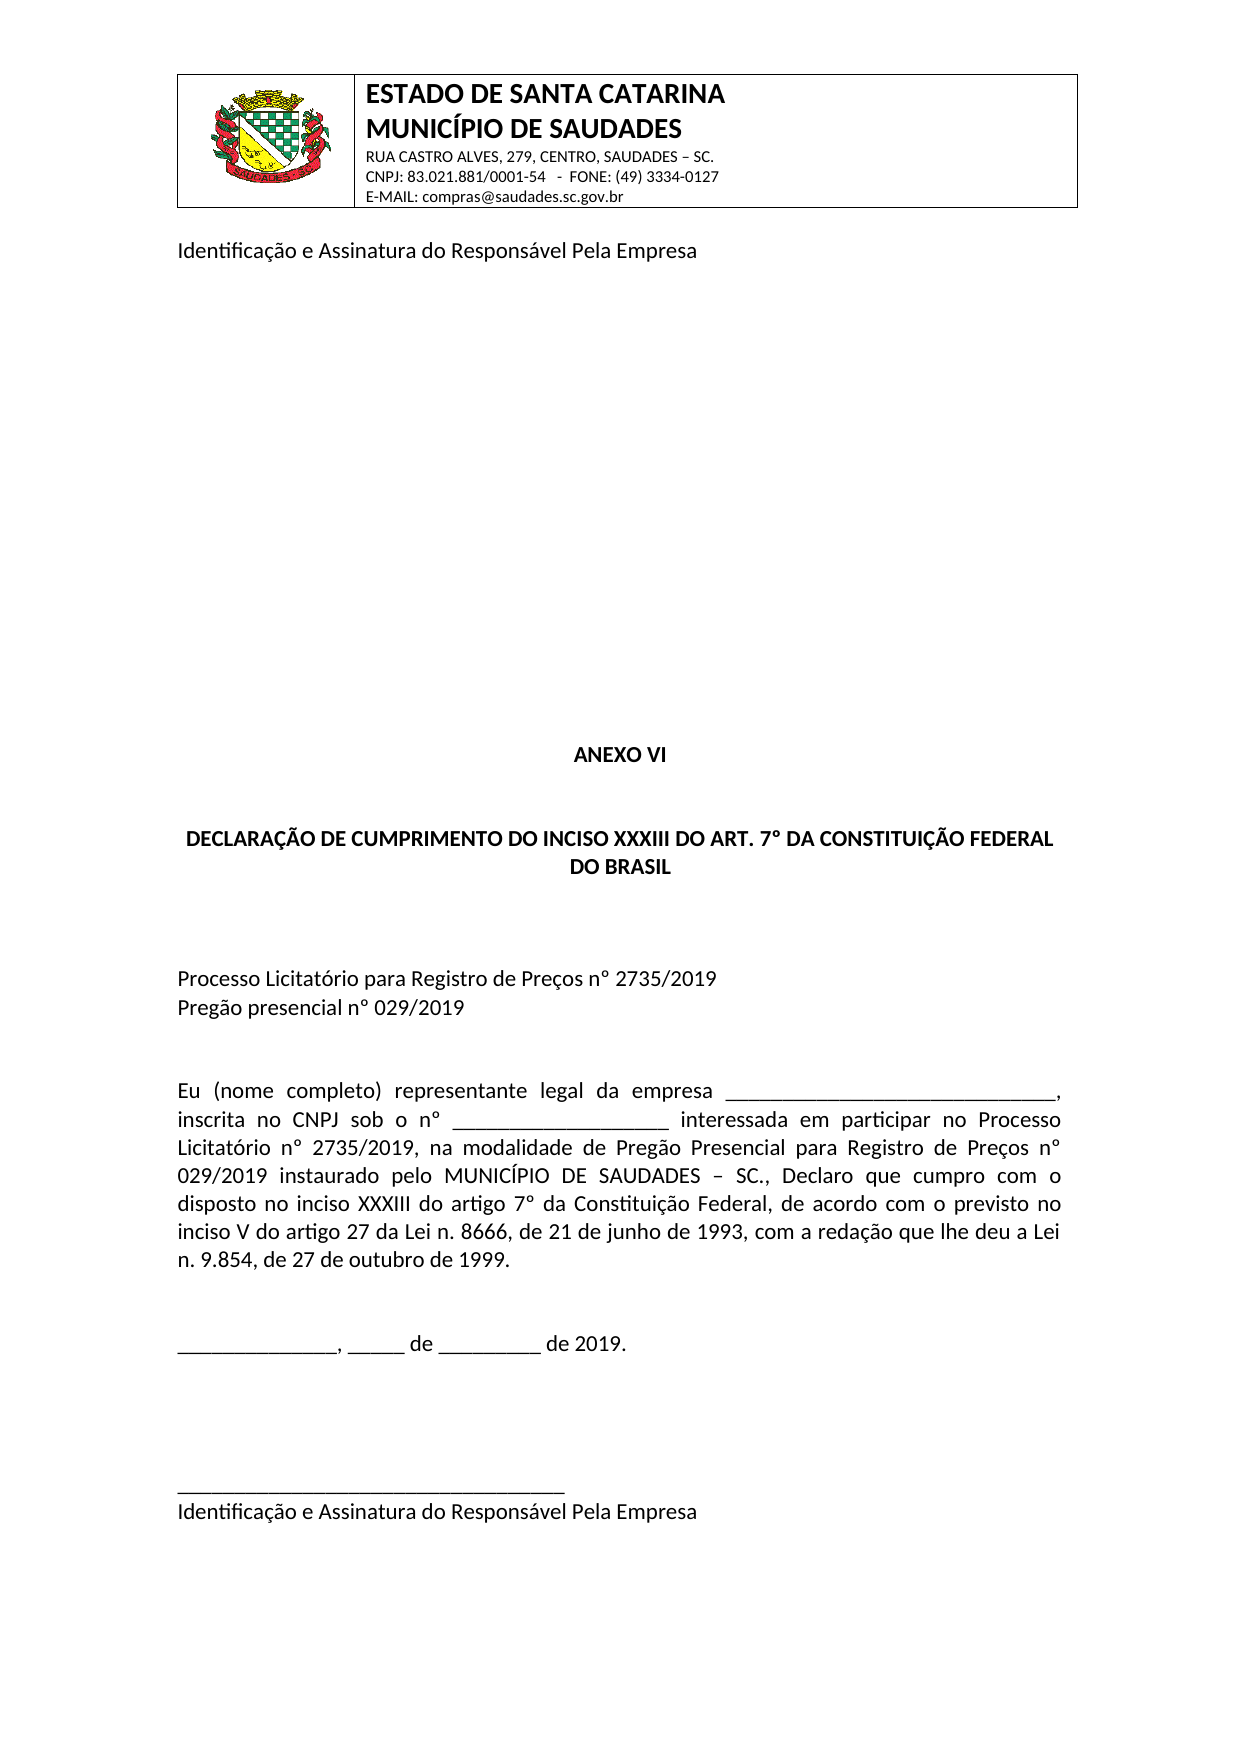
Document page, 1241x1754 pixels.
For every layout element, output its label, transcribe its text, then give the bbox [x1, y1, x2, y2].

text Identificação e Assinatura do Responsável Pela Empresa [177, 1497, 1063, 1525]
text Identificação e Assinatura do Responsável Pela Empresa [177, 236, 1063, 264]
text Processo Licitatório para Registro de Preços nº 2735/2019 [177, 964, 1063, 993]
text Eu (nome completo) representante legal da empresa _____________________________, inscrita no CNPJ sob o nº ___________________ interessada em participar no Processo Licitatório nº 2735/2019, na modalidade de Pregão Presencial para Registro de Preços nº 029/2019 instaurado pelo MUNICÍPIO DE SAUDADES – SC., Declaro que cumpro com o disposto no inciso XXXIII do artigo 7º da Constituição Federal, de acordo com o previsto no inciso V do artigo 27 da Lei n. 8666, de 21 de junho de 1993, com a redação que lhe deu a Lei n. 9.854, de 27 de outubro de 1999. [177, 1077, 1063, 1273]
picture [211, 87, 332, 194]
text DECLARAÇÃO DE CUMPRIMENTO DO INCISO XXXIII DO ART. 7º DA CONSTITUIÇÃO FEDERAL DO BRASIL [177, 824, 1063, 881]
text ANEXO VI [177, 740, 1063, 768]
text ______________, _____ de _________ de 2019. [177, 1329, 1063, 1357]
text __________________________________ [177, 1469, 1063, 1497]
text Pregão presencial nº 029/2019 [177, 993, 1063, 1021]
